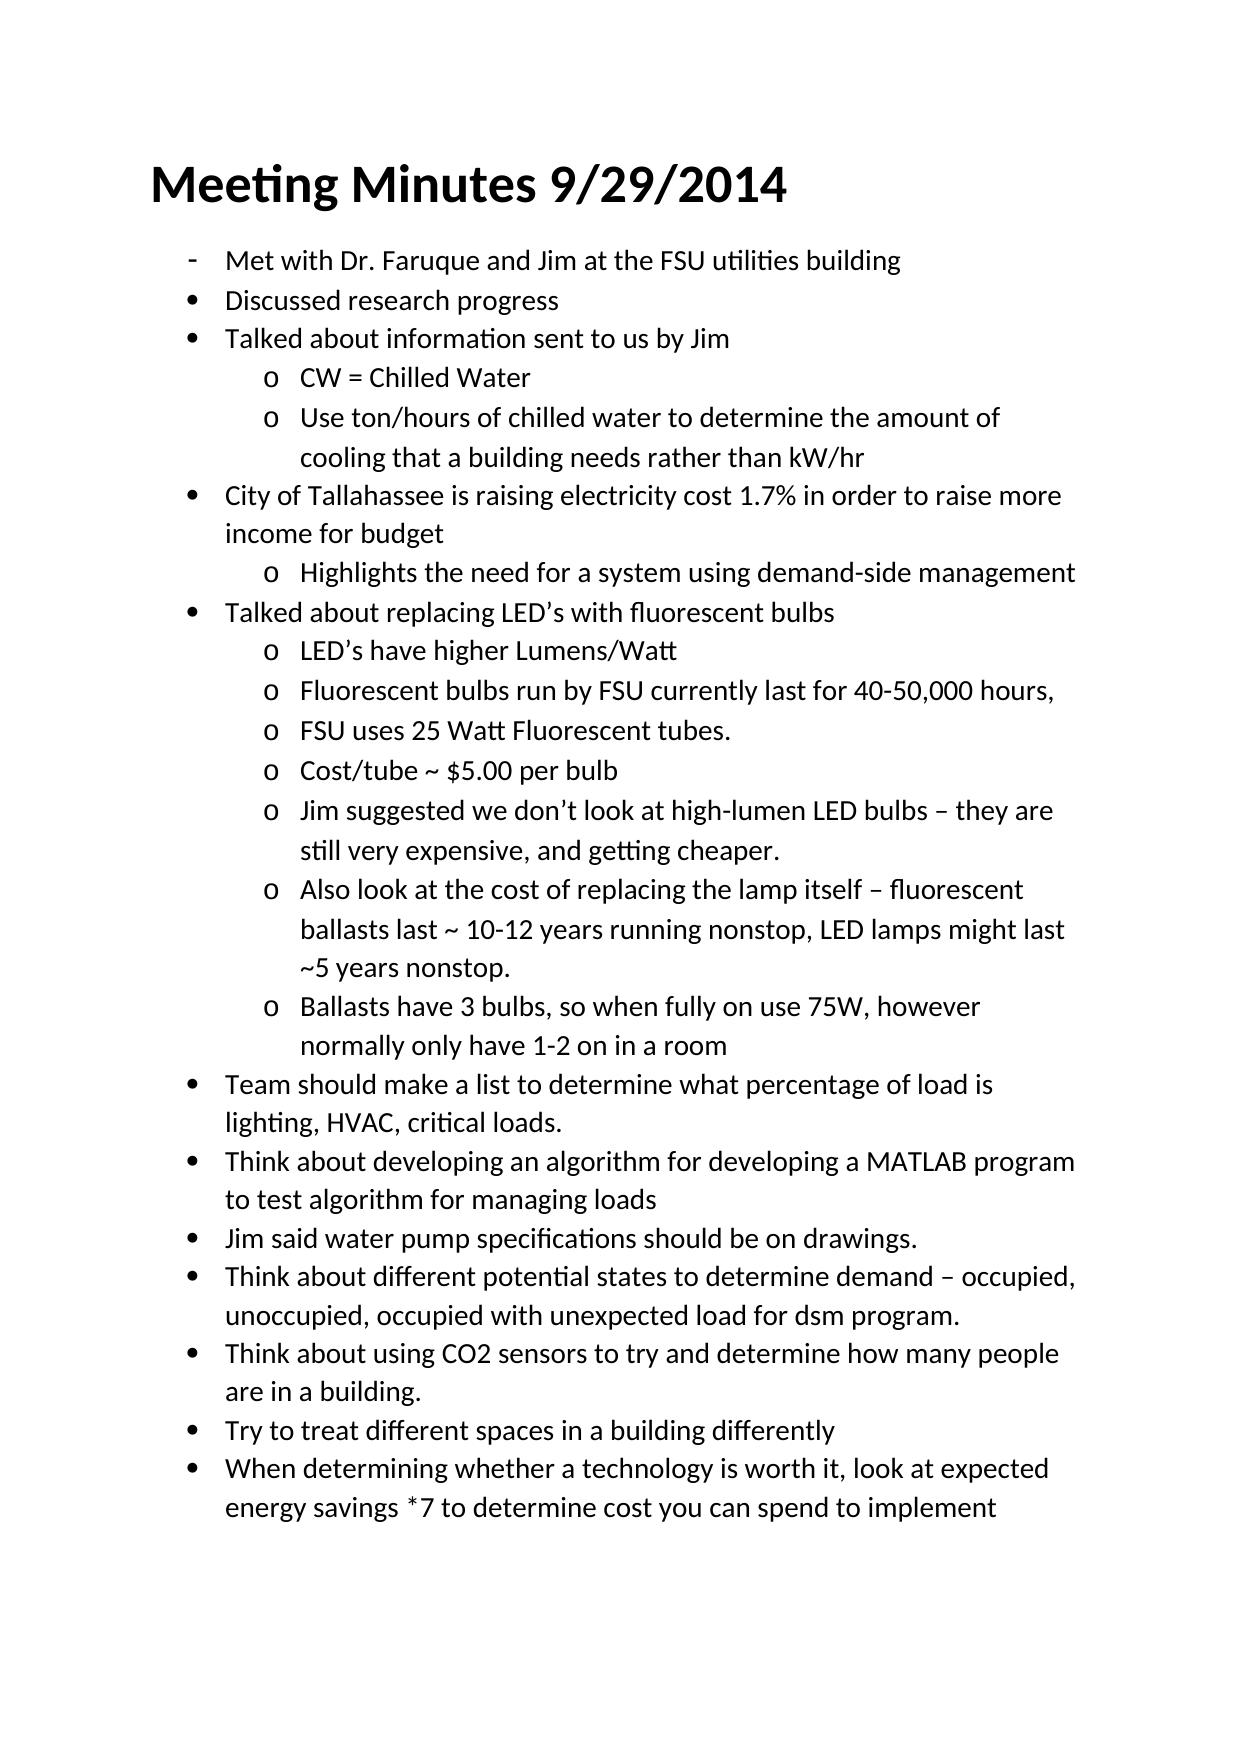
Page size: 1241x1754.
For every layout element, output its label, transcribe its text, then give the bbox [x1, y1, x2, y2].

list FSU uses 25 Watt Fluorescent tubes. [262, 712, 1090, 749]
list Think about using CO2 sensors to try and determine how many people are in a building. [187, 1335, 1090, 1409]
list Highlights the need for a system using demand-side management [262, 554, 1090, 591]
list Think about different potential states to determine demand – occupied, unoccupied, occupied with unexpected load for dsm program. [187, 1258, 1090, 1332]
list Cost/tube ~ $5.00 per bulb [262, 752, 1090, 789]
list Also look at the cost of replacing the lamp itself – fluorescent ballasts last ~ 10-12 years running nonstop, LED lamps might last ~5 years nonstop. [262, 871, 1090, 985]
list Talked about replacing LED’s with fluorescent bulbs [187, 594, 1090, 630]
text Meeting Minutes 9/29/2014 [150, 150, 1090, 216]
list Met with Dr. Faruque and Jim at the FSU utilities building [187, 238, 1090, 279]
list Team should make a list to determine what percentage of load is lighting, HVAC, critical loads. [187, 1066, 1090, 1140]
list Ballasts have 3 bulbs, so when fully on use 75W, however normally only have 1-2 on in a room [262, 988, 1090, 1063]
list LED’s have higher Lumens/Watt [262, 632, 1090, 669]
list Jim suggested we don’t look at high-lumen LED bulbs – they are still very expensive, and getting cheaper. [262, 792, 1090, 868]
list Use ton/hours of chilled water to determine the amount of cooling that a building needs rather than kW/hr [262, 399, 1090, 474]
list Try to treat different spaces in a building differently [187, 1412, 1090, 1447]
list Discussed research progress [187, 282, 1090, 318]
list City of Tallahassee is raising electricity cost 1.7% in order to raise more income for budget [187, 477, 1090, 551]
list CW = Chilled Water [262, 359, 1090, 396]
list Talked about information sent to us by Jim [187, 320, 1090, 356]
list Fluorescent bulbs run by FSU currently last for 40-50,000 hours, [262, 672, 1090, 709]
list Jim said water pump specifications should be on drawings. [187, 1220, 1090, 1255]
list Think about developing an algorithm for developing a MATLAB program to test algorithm for managing loads [187, 1143, 1090, 1217]
list When determining whether a technology is worth it, look at expected energy savings *7 to determine cost you can spend to implement [187, 1450, 1090, 1524]
